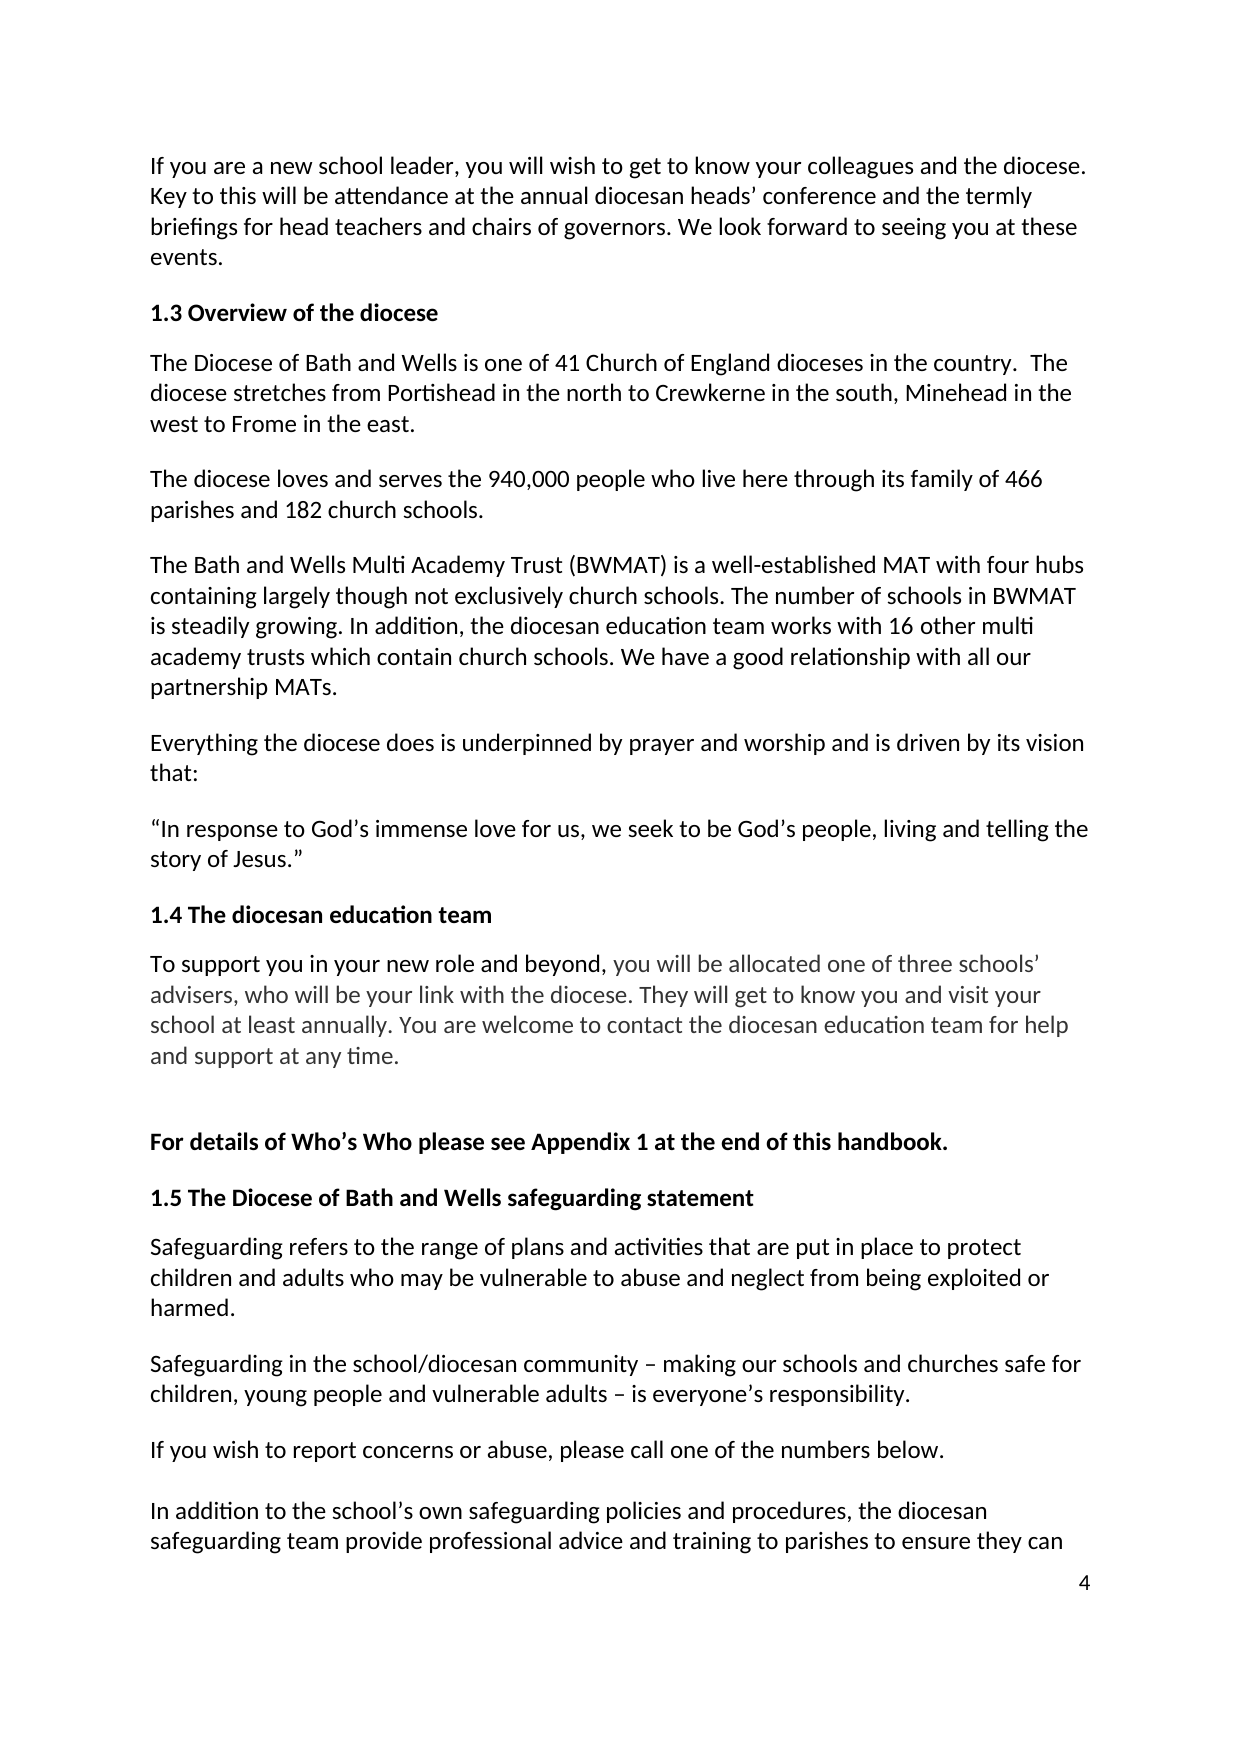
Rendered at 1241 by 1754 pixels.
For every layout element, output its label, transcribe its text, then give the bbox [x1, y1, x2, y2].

text Safeguarding refers to the range of plans and activities that are put in place to protect children and adults who may be vulnerable to abuse and neglect from being exploited or harmed. [150, 1231, 1090, 1323]
text To support you in your new role and beyond, you will be allocated one of three schools’ advisers, who will be your link with the diocese. They will get to know you and visit your school at least annually. You are welcome to contact the diocesan education team for help and support at any time. [150, 948, 1090, 1071]
text The diocese loves and serves the 940,000 people who live here through its family of 466 parishes and 182 church schools. [150, 463, 1090, 524]
text 1.3 Overview of the diocese [150, 297, 1090, 328]
text If you wish to report concerns or abuse, please call one of the numbers below. [150, 1434, 1090, 1464]
text Safeguarding in the school/diocesan community – making our schools and churches safe for children, young people and vulnerable adults – is everyone’s responsibility. [150, 1348, 1090, 1409]
text The Bath and Wells Multi Academy Trust (BWMAT) is a well-established MAT with four hubs containing largely though not exclusively church schools. The number of schools in BWMAT is steadily growing. In addition, the diocesan education team works with 16 other multi academy trusts which contain church schools. We have a good relationship with all our partnership MATs. [150, 549, 1090, 702]
text Everything the diocese does is underpinned by prayer and worship and is driven by its vision that: [150, 727, 1090, 788]
text 1.4 The diocesan education team [150, 899, 1090, 929]
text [150, 1495, 1090, 1556]
text “In response to God’s immense love for us, we seek to be God’s people, living and telling the story of Jesus.” [150, 813, 1090, 874]
text The Diocese of Bath and Wells is one of 41 Church of England dioceses in the country. The diocese stretches from Portishead in the north to Crewkerne in the south, Minehead in the west to Frome in the east. [150, 347, 1090, 438]
text If you are a new school leader, you will wish to get to know your colleagues and the diocese. Key to this will be attendance at the annual diocesan heads’ conference and the termly briefings for head teachers and chairs of governors. We look forward to seeing you at these events. [150, 150, 1090, 272]
text For details of Who’s Who please see Appendix 1 at the end of this handbook. [150, 1126, 1090, 1157]
text 1.5 The Diocese of Bath and Wells safeguarding statement [150, 1182, 1090, 1212]
